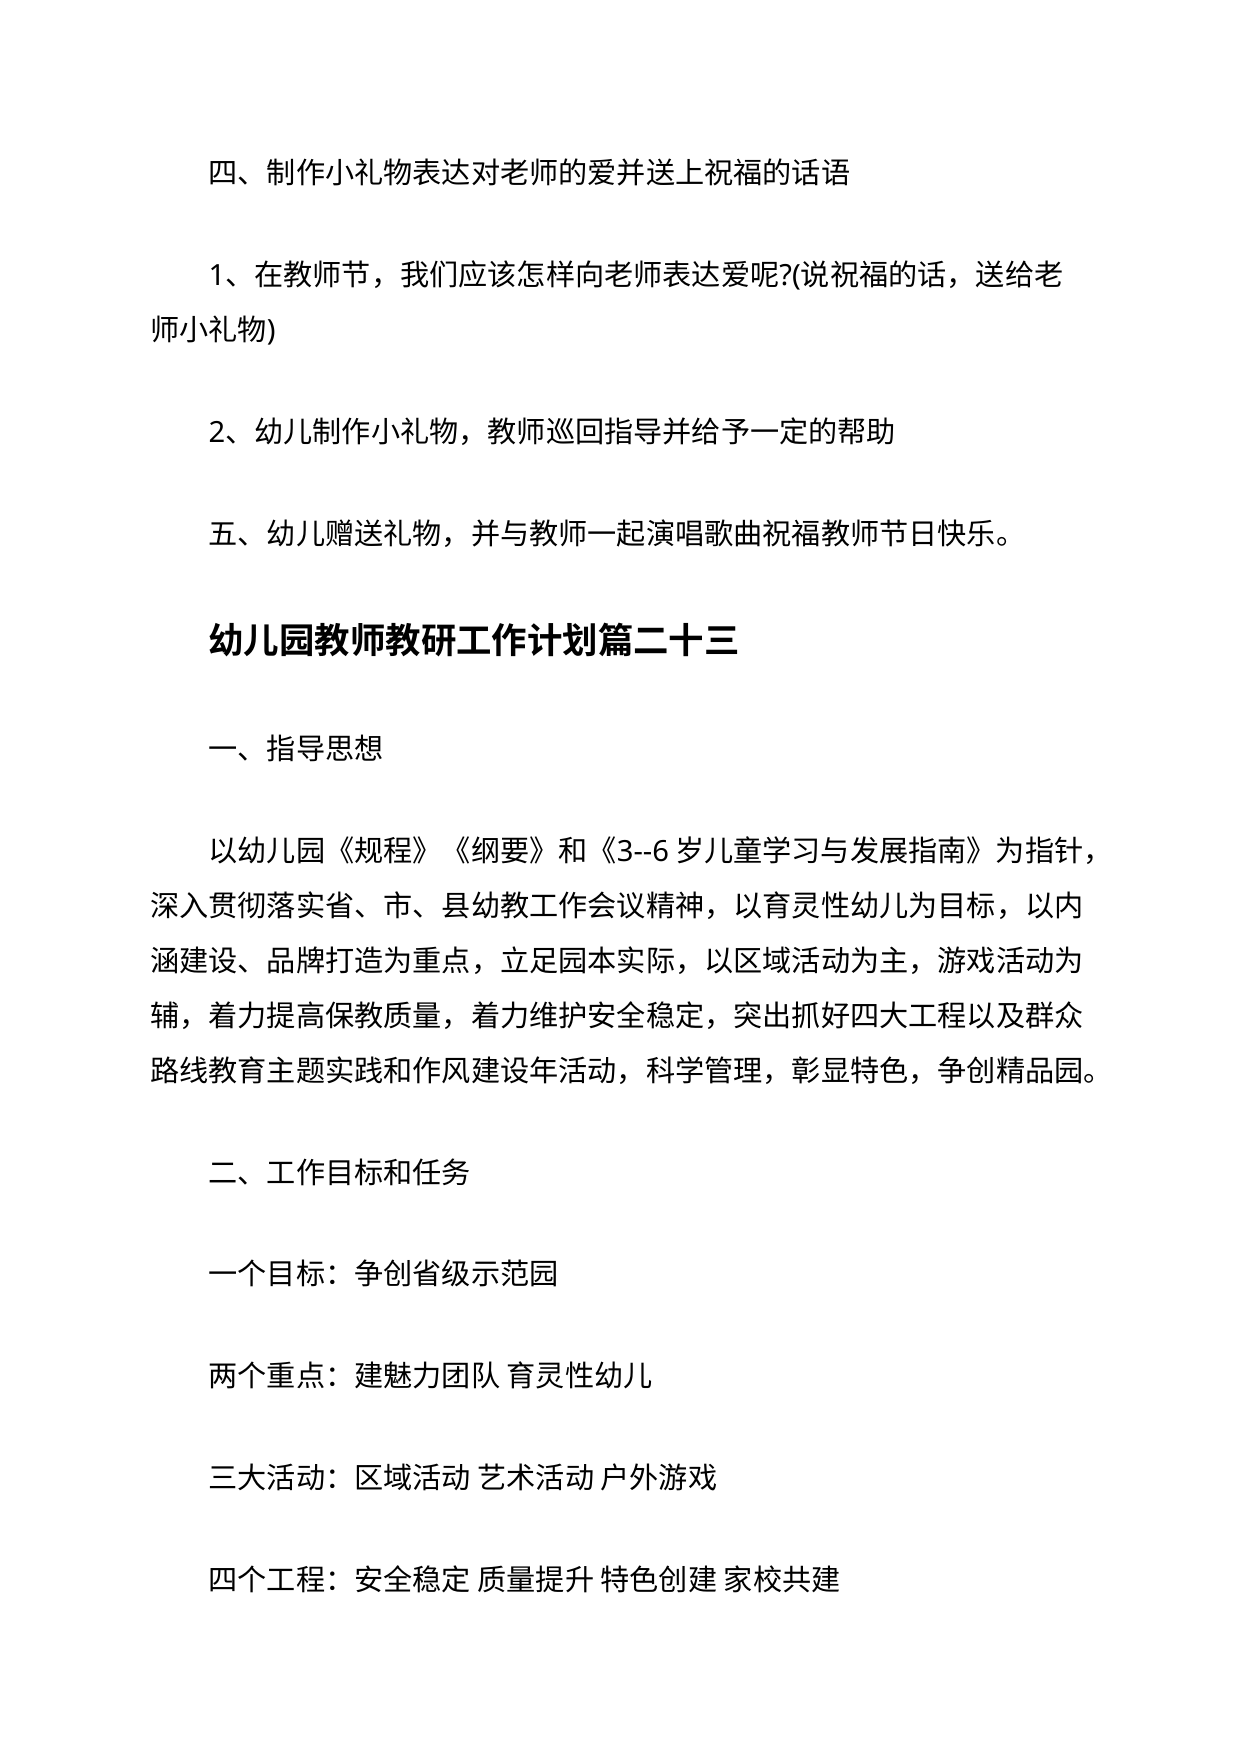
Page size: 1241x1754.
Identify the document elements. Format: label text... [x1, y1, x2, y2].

text 以幼儿园《规程》《纲要》和《3--6岁儿童学习与发展指南》为指针，深入贯彻落实省、市、县幼教工作会议精神，以育灵性幼儿为目标，以内涵建设、品牌打造为重点，立足园本实际，以区域活动为主，游戏活动为辅，着力提高保教质量，着力维护安全稳定，突出抓好四大工程以及群众路线教育主题实践和作风建设年活动，科学管理，彰显特色，争创精品园。 [150, 828, 1090, 1090]
text 二、工作目标和任务 [150, 1149, 1090, 1191]
text 两个重点：建魅力团队 育灵性幼儿 [150, 1353, 1090, 1395]
text 2、幼儿制作小礼物，教师巡回指导并给予一定的帮助 [150, 409, 1090, 451]
text 一个目标：争创省级示范园 [150, 1251, 1090, 1293]
text 幼儿园教师教研工作计划篇二十三 [150, 612, 1090, 664]
text 四、制作小礼物表达对老师的爱并送上祝福的话语 [150, 150, 1090, 192]
text 五、幼儿赠送礼物，并与教师一起演唱歌曲祝福教师节日快乐。 [150, 511, 1090, 553]
text 三大活动：区域活动 艺术活动 户外游戏 [150, 1454, 1090, 1497]
text 四个工程：安全稳定 质量提升 特色创建 家校共建 [150, 1556, 1090, 1598]
text 一、指导思想 [150, 726, 1090, 768]
text 1、在教师节，我们应该怎样向老师表达爱呢?(说祝福的话，送给老师小礼物) [150, 252, 1090, 349]
